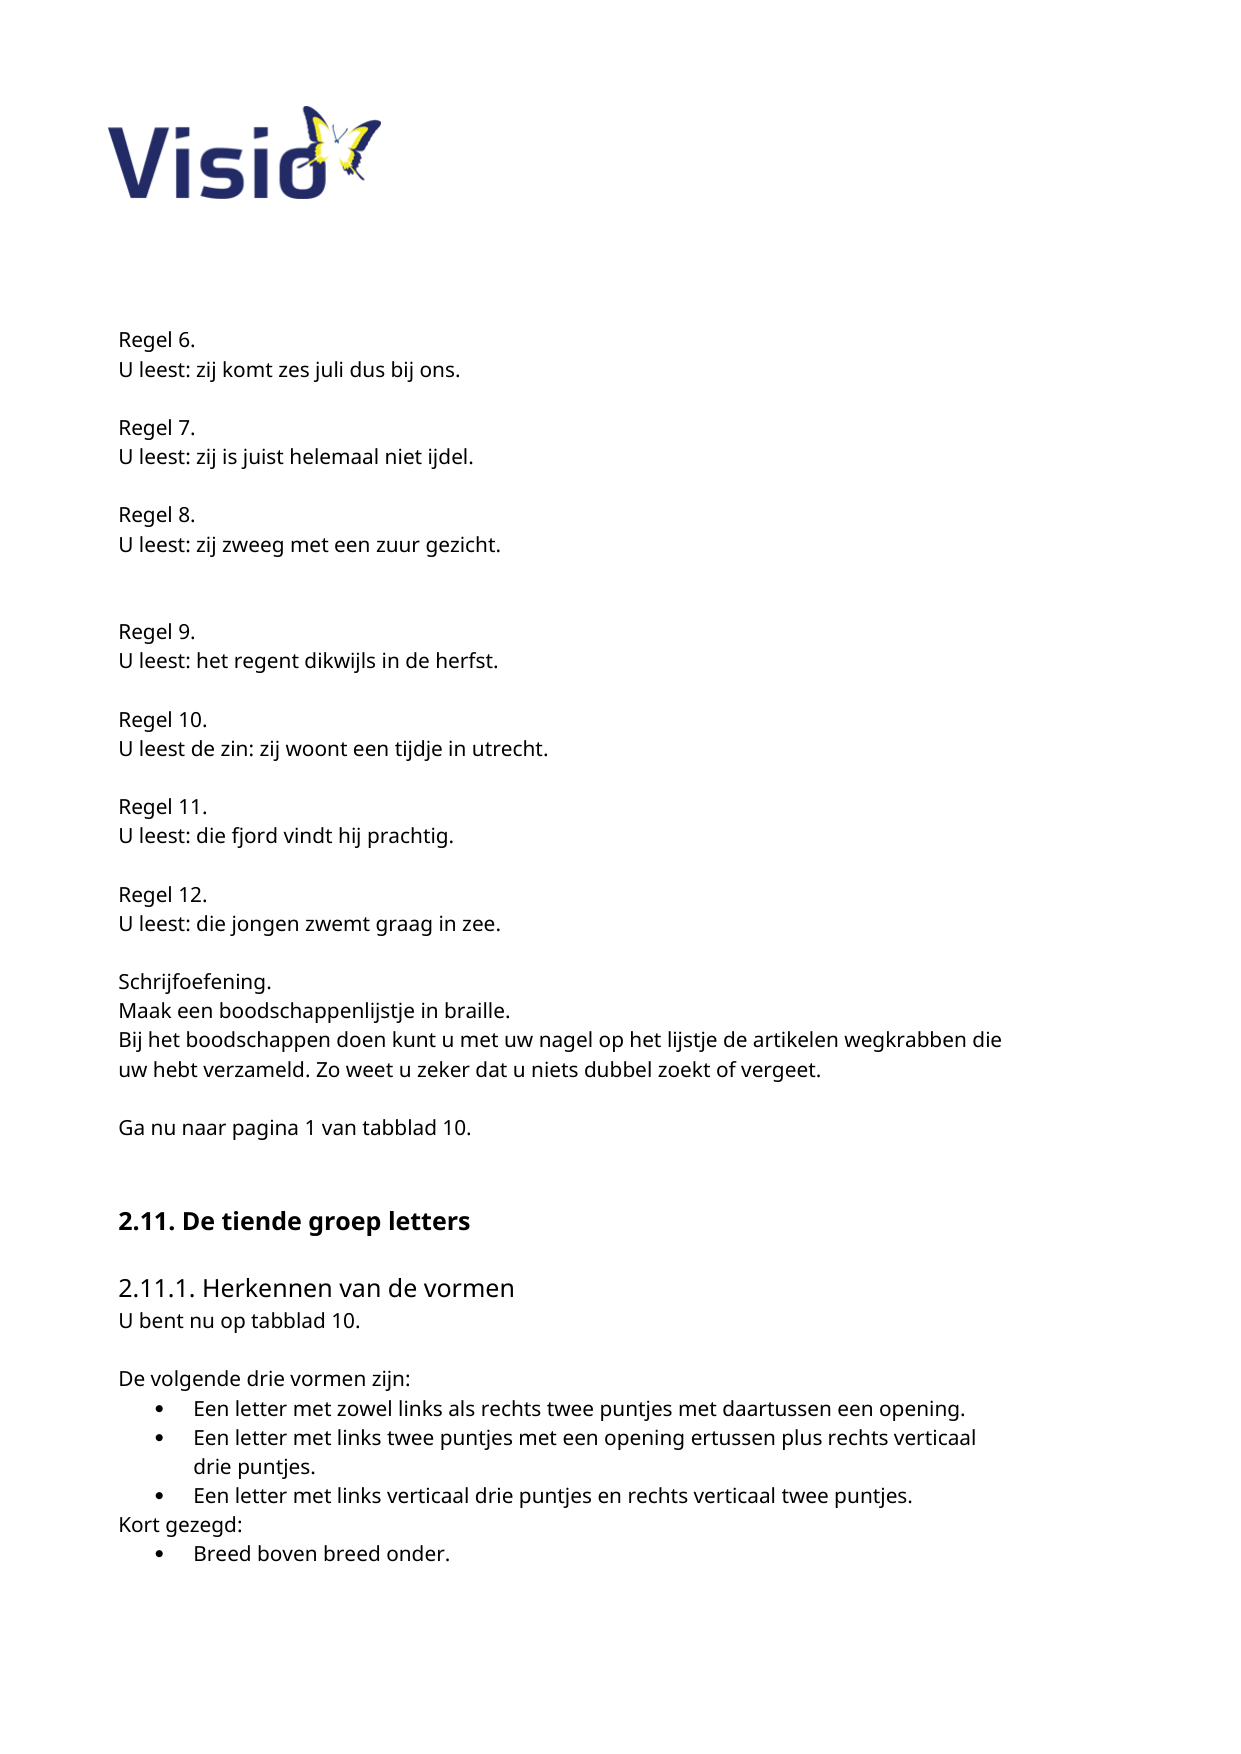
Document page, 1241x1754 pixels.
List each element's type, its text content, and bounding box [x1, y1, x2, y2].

text Regel 7. [118, 412, 1016, 441]
text Schrijfoefening. [118, 966, 1016, 995]
text Regel 8. [118, 499, 1016, 529]
text Ga nu naar pagina 1 van tabblad 10. [118, 1112, 1016, 1141]
text Regel 6. [118, 324, 1016, 354]
list Breed boven breed onder. [156, 1538, 1016, 1568]
subtitle 2.11.1. Herkennen van de vormen [118, 1271, 1016, 1305]
list Een letter met zowel links als rechts twee puntjes met daartussen een opening. [156, 1393, 1016, 1422]
text U leest: het regent dikwijls in de herfst. [118, 645, 1016, 674]
text U bent nu op tabblad 10. [118, 1305, 1016, 1334]
text Maak een boodschappenlijstje in braille. [118, 995, 1016, 1024]
text Regel 9. [118, 616, 1016, 645]
text Bij het boodschappen doen kunt u met uw nagel op het lijstje de artikelen wegkrabben die uw hebt verzameld. Zo weet u zeker dat u niets dubbel zoekt of vergeet. [118, 1024, 1016, 1083]
text Regel 12. [118, 879, 1016, 908]
text U leest: zij zweeg met een zuur gezicht. [118, 529, 1016, 558]
text U leest: die fjord vindt hij prachtig. [118, 820, 1016, 849]
picture [96, 101, 392, 202]
text Kort gezegd: [118, 1509, 1016, 1538]
text U leest: zij komt zes juli dus bij ons. [118, 354, 1016, 383]
text Regel 10. [118, 704, 1016, 733]
subtitle 2.11. De tiende groep letters [118, 1204, 1016, 1238]
list Een letter met links verticaal drie puntjes en rechts verticaal twee puntjes. [156, 1480, 1016, 1509]
text U leest: die jongen zwemt graag in zee. [118, 908, 1016, 937]
text U leest: zij is juist helemaal niet ijdel. [118, 441, 1016, 470]
text De volgende drie vormen zijn: [118, 1363, 1016, 1393]
text U leest de zin: zij woont een tijdje in utrecht. [118, 733, 1016, 762]
text Regel 11. [118, 791, 1016, 820]
list Een letter met links twee puntjes met een opening ertussen plus rechts verticaal drie puntjes. [156, 1422, 1016, 1480]
